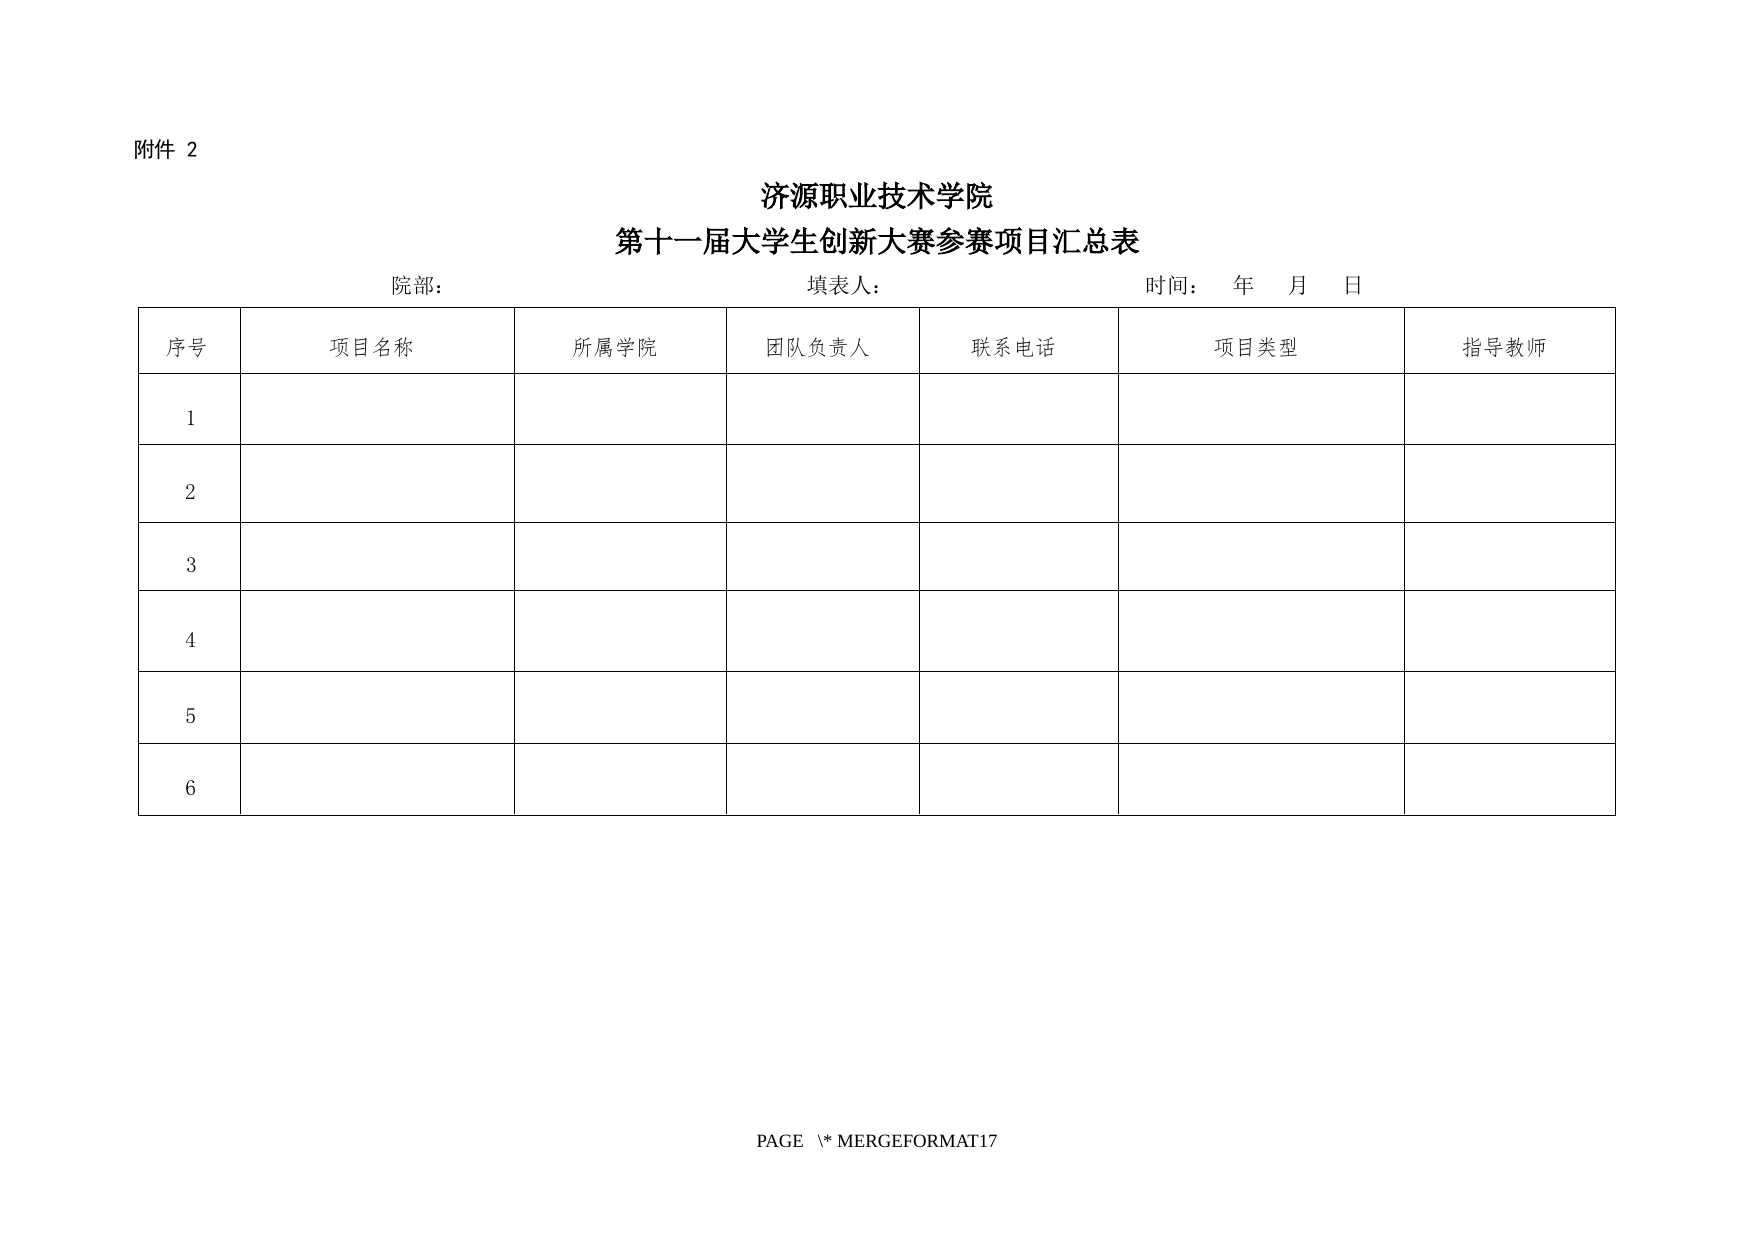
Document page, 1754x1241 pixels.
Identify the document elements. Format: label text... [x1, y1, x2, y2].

table_cell 4 [139, 591, 240, 671]
table_cell [241, 672, 514, 742]
table_cell [515, 445, 726, 522]
table_cell [515, 374, 726, 444]
table_cell [515, 672, 726, 742]
text 附件 2 [133, 126, 1636, 171]
table_cell [727, 374, 919, 444]
table_cell [241, 523, 514, 590]
table_cell [1119, 445, 1404, 522]
table_cell [515, 523, 726, 590]
table_header 所属学院 [515, 308, 726, 373]
table_cell [1119, 672, 1404, 742]
table_cell [241, 445, 514, 522]
table_cell [1119, 374, 1404, 444]
table_cell [241, 744, 514, 814]
table_cell 1 [139, 374, 240, 444]
table_cell [515, 744, 726, 814]
table_cell [727, 744, 919, 814]
table_cell [1405, 744, 1615, 814]
table_cell [1405, 591, 1615, 671]
table_cell [1119, 744, 1404, 814]
table_cell [920, 445, 1118, 522]
table_cell [727, 523, 919, 590]
table_cell [1405, 672, 1615, 742]
text 第十一届大学生创新大赛参赛项目汇总表 [118, 216, 1636, 261]
table_cell [241, 374, 514, 444]
table_cell [920, 374, 1118, 444]
table_cell [1405, 374, 1615, 444]
table_header 指导教师 [1405, 308, 1615, 373]
text 济源职业技术学院 [118, 171, 1636, 216]
table_header 团队负责人 [727, 308, 919, 373]
table_header 联系电话 [920, 308, 1118, 373]
text 院部： 填表人： 时间： 年 月 日 [118, 261, 1636, 307]
table_cell [727, 591, 919, 671]
table_cell [1119, 591, 1404, 671]
table_header 项目名称 [241, 308, 514, 373]
table_cell [727, 672, 919, 742]
table_cell [241, 591, 514, 671]
table_cell 3 [139, 523, 240, 590]
table_cell 6 [139, 744, 240, 814]
table_cell [1405, 445, 1615, 522]
table_cell [1405, 523, 1615, 590]
table_header 项目类型 [1119, 308, 1404, 373]
table_cell [920, 744, 1118, 814]
table_cell [920, 523, 1118, 590]
table_cell [920, 672, 1118, 742]
table_cell 2 [139, 445, 240, 522]
table_cell [727, 445, 919, 522]
table_header 序号 [139, 308, 240, 373]
table_cell [515, 591, 726, 671]
table_cell [920, 591, 1118, 671]
table_cell 5 [139, 672, 240, 742]
table_cell [1119, 523, 1404, 590]
